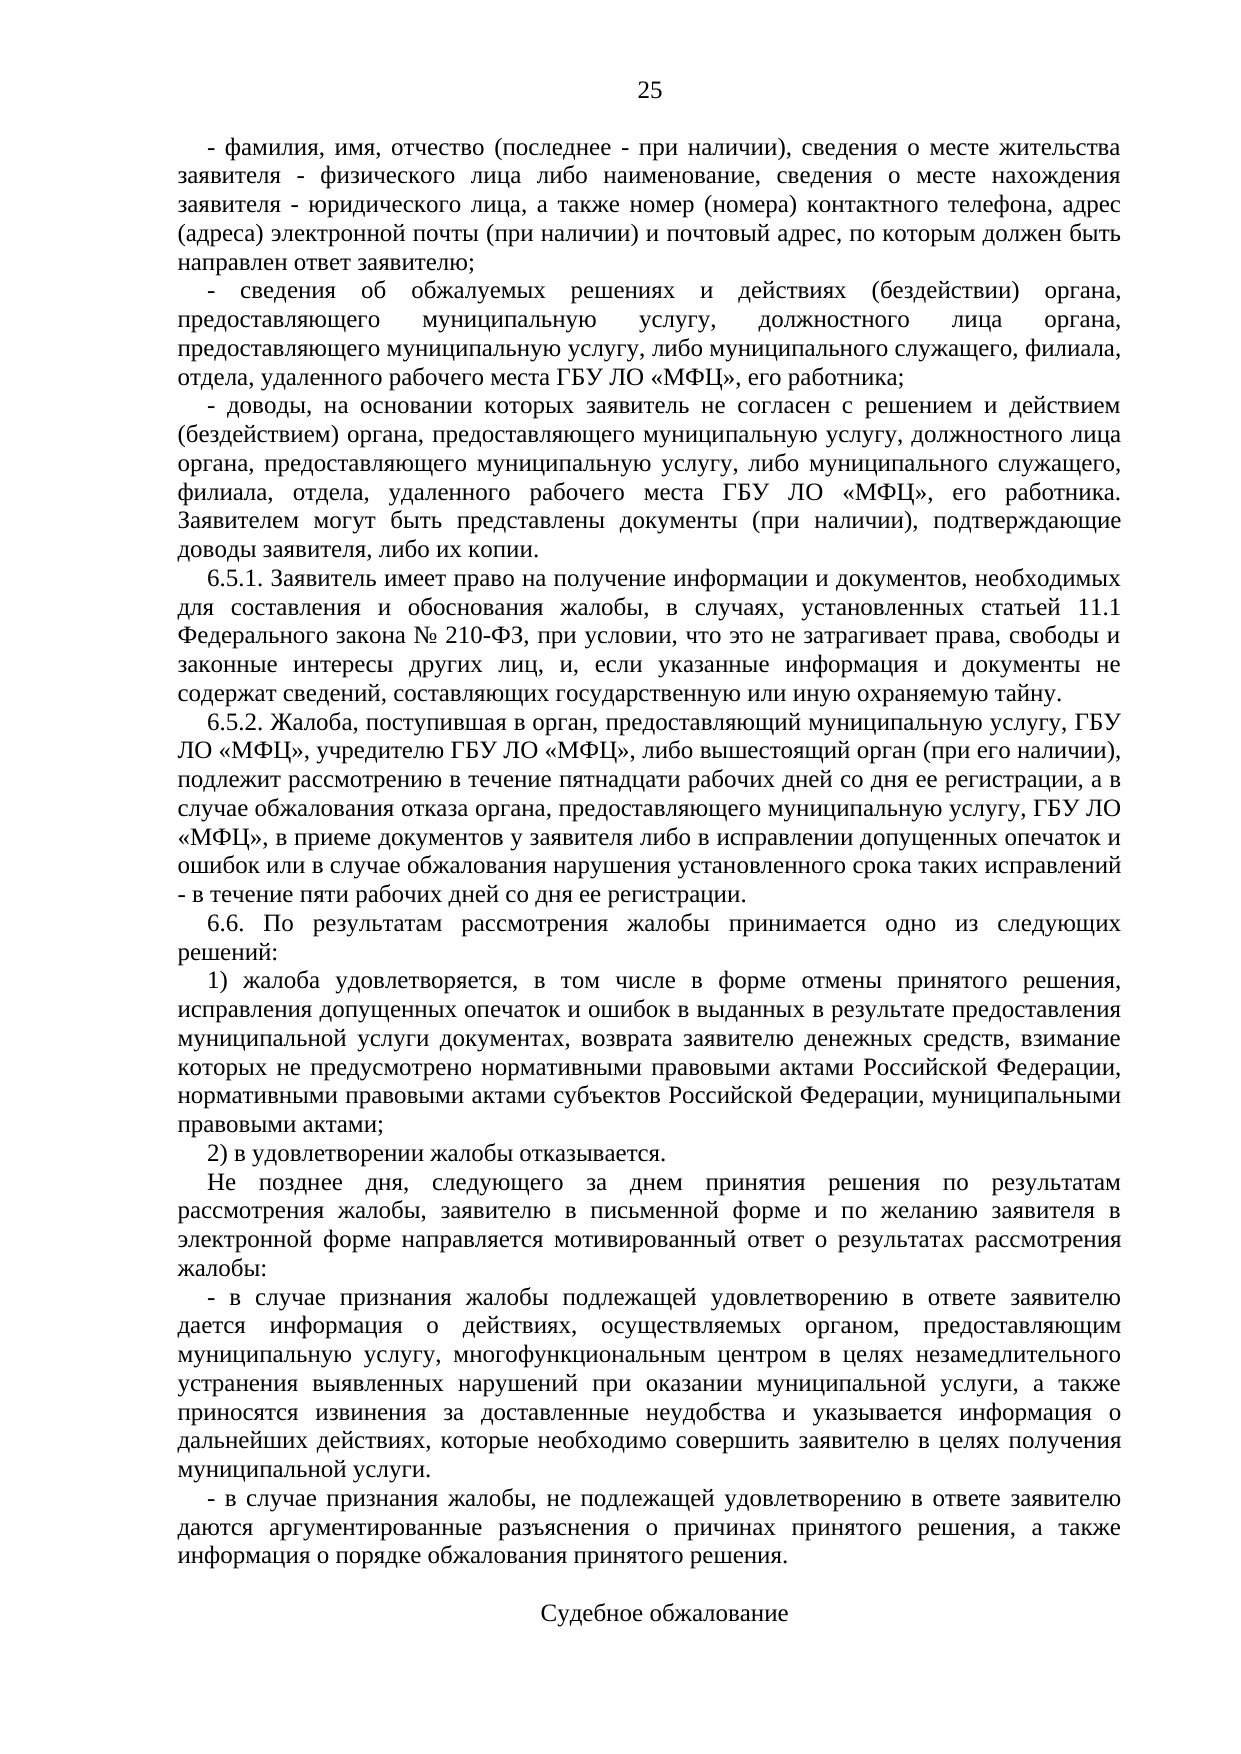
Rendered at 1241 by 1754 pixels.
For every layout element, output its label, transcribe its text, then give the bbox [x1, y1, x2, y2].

text - доводы, на основании которых заявитель не согласен с решением и действием (бездействием) органа, предоставляющего муниципальную услугу, должностного лица органа, предоставляющего муниципальную услугу, либо муниципального служащего, филиала, отдела, удаленного рабочего места ГБУ ЛО «МФЦ», его работника. Заявителем могут быть представлены документы (при наличии), подтверждающие доводы заявителя, либо их копии. [177, 391, 1122, 563]
text 2) в удовлетворении жалобы отказывается. [177, 1138, 1122, 1167]
text 6.6. По результатам рассмотрения жалобы принимается одно из следующих решений: [177, 908, 1122, 966]
text 1) жалоба удовлетворяется, в том числе в форме отмены принятого решения, исправления допущенных опечаток и ошибок в выданных в результате предоставления муниципальной услуги документах, возврата заявителю денежных средств, взимание которых не предусмотрено нормативными правовыми актами Российской Федерации, нормативными правовыми актами субъектов Российской Федерации, муниципальными правовыми актами; [177, 966, 1122, 1138]
text - фамилия, имя, отчество (последнее - при наличии), сведения о месте жительства заявителя - физического лица либо наименование, сведения о месте нахождения заявителя - юридического лица, а также номер (номера) контактного телефона, адрес (адреса) электронной почты (при наличии) и почтовый адрес, по которым должен быть направлен ответ заявителю; [177, 132, 1122, 276]
text - в случае признания жалобы, не подлежащей удовлетворению в ответе заявителю даются аргументированные разъяснения о причинах принятого решения, а также информация о порядке обжалования принятого решения. [177, 1483, 1122, 1569]
text - сведения об обжалуемых решениях и действиях (бездействии) органа, предоставляющего муниципальную услугу, должностного лица органа, предоставляющего муниципальную услугу, либо муниципального служащего, филиала, отдела, удаленного рабочего места ГБУ ЛО «МФЦ», его работника; [177, 276, 1122, 391]
text 6.5.1. Заявитель имеет право на получение информации и документов, необходимых для составления и обоснования жалобы, в случаях, установленных статьей 11.1 Федерального закона № 210-ФЗ, при условии, что это не затрагивает права, свободы и законные интересы других лиц, и, если указанные информация и документы не содержат сведений, составляющих государственную или иную охраняемую тайну. [177, 563, 1122, 707]
text Судебное обжалование [177, 1598, 1122, 1627]
text Не позднее дня, следующего за днем принятия решения по результатам рассмотрения жалобы, заявителю в письменной форме и по желанию заявителя в электронной форме направляется мотивированный ответ о результатах рассмотрения жалобы: [177, 1167, 1122, 1282]
text - в случае признания жалобы подлежащей удовлетворению в ответе заявителю дается информация о действиях, осуществляемых органом, предоставляющим муниципальную услугу, многофункциональным центром в целях незамедлительного устранения выявленных нарушений при оказании муниципальной услуги, а также приносятся извинения за доставленные неудобства и указывается информация о дальнейших действиях, которые необходимо совершить заявителю в целях получения муниципальной услуги. [177, 1282, 1122, 1483]
text 6.5.2. Жалоба, поступившая в орган, предоставляющий муниципальную услугу, ГБУ ЛО «МФЦ», учредителю ГБУ ЛО «МФЦ», либо вышестоящий орган (при его наличии), подлежит рассмотрению в течение пятнадцати рабочих дней со дня ее регистрации, а в случае обжалования отказа органа, предоставляющего муниципальную услугу, ГБУ ЛО «МФЦ», в приеме документов у заявителя либо в исправлении допущенных опечаток и ошибок или в случае обжалования нарушения установленного срока таких исправлений - в течение пяти рабочих дней со дня ее регистрации. [177, 707, 1122, 908]
